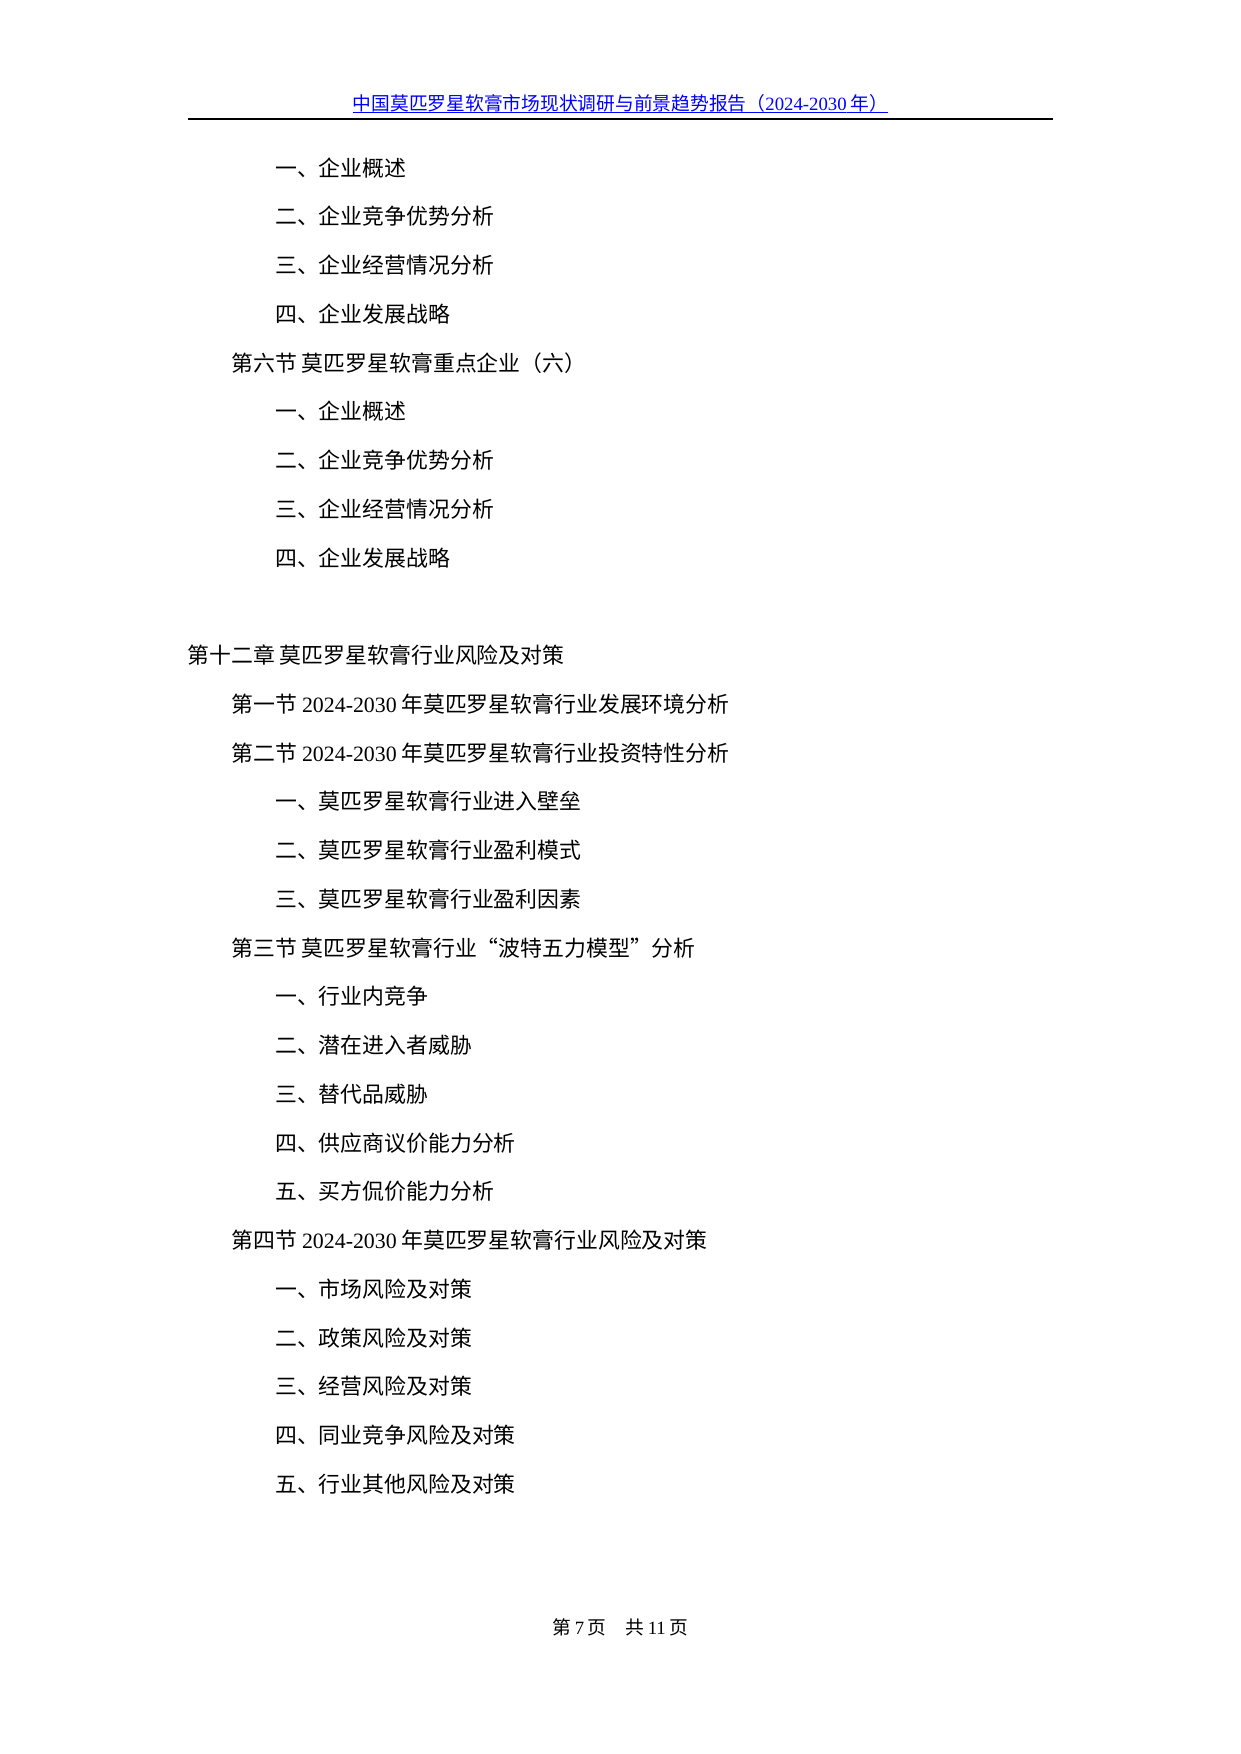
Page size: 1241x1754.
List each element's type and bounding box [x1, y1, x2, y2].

text [187, 150, 1053, 1499]
